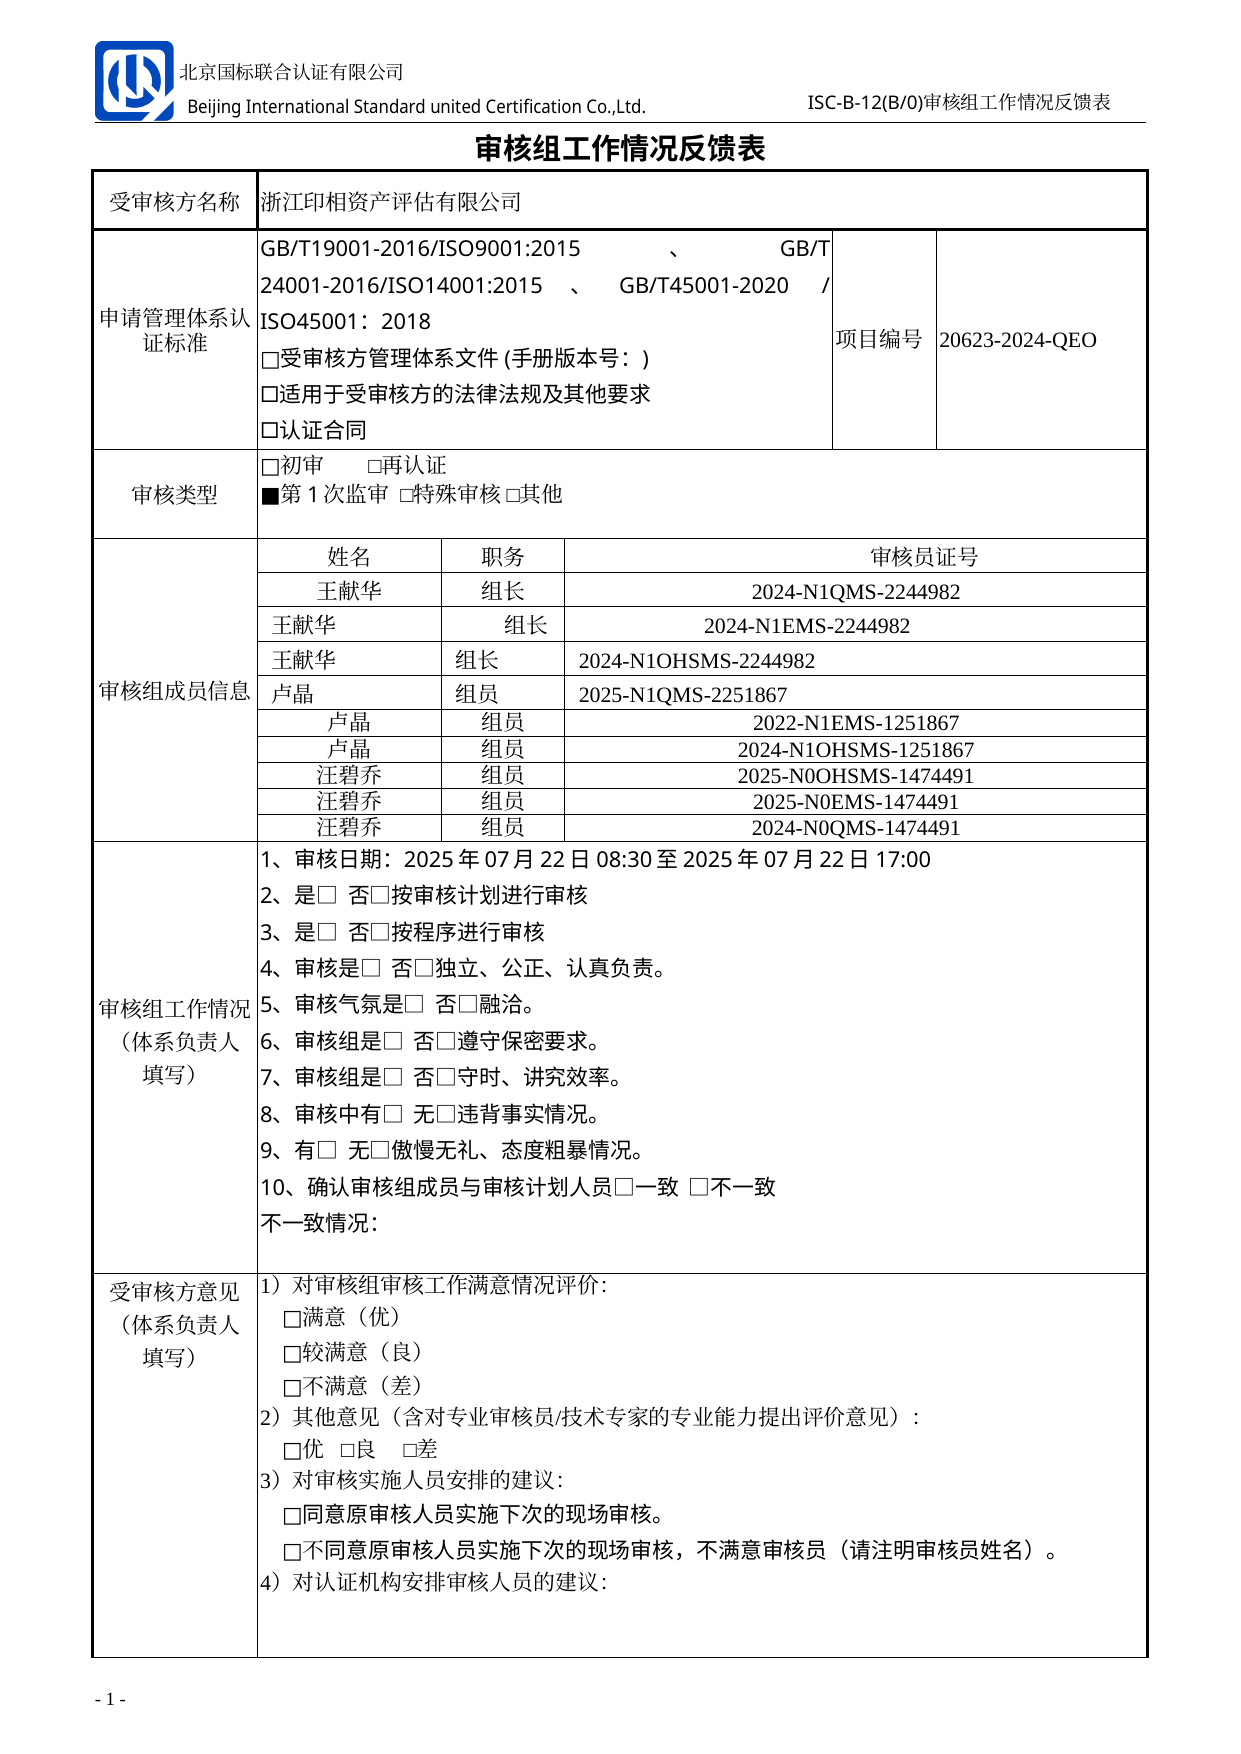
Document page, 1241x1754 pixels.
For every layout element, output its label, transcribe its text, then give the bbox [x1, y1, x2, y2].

table_cell 组员 [442, 676, 564, 709]
table_cell 1、审核日期：2025年07月22日 08:30至2025年07月22日 17:00 2、是□ 否□按审核计划进行审核 3、是□ 否□按程序进行审核 4、审核是□ 否□独立、公正、认真负责。 5、审核气氛是□ 否□融洽。 6、审核组是□ 否□遵守保密要求。 7、审核组是□ 否□守时、讲究效率。 8、审核中有□ 无□违背事实情况。 9、有□ 无□傲慢无礼、态度粗暴情况。 10、确认审核组成员与审核计划人员□一致 □不一致 不一致情况： [258, 842, 1146, 1272]
table_cell 组员 [442, 789, 564, 814]
table_cell GB/T19001-2016/ISO9001:2015、GB/T 24001-2016/ISO14001:2015、GB/T45001-2020 / ISO45001：2018 □受审核方管理体系文件 (手册版本号：) 适用于受审核方的法律法规及其他要求 认证合同 [258, 231, 832, 449]
table_cell 姓名 [258, 539, 441, 572]
picture [95, 41, 174, 121]
table_cell 2025-N0OHSMS-1474491 [565, 763, 1146, 788]
table_cell 2024-N1OHSMS-1251867 [565, 737, 1146, 762]
table_cell 组长 [442, 573, 564, 606]
table_cell 汪碧乔 [258, 763, 441, 788]
table_cell 20623-2024-QEO [937, 231, 1146, 449]
table_cell 2024-N1EMS-2244982 [565, 607, 1146, 641]
table_cell 王献华 [258, 573, 441, 606]
table_cell 卢晶 [258, 676, 441, 709]
table_cell 审核类型 [94, 450, 257, 537]
table_cell 审核组成员信息 [94, 539, 257, 841]
table_cell 组员 [442, 710, 564, 736]
text 审核组工作情况反馈表 [94, 123, 1146, 169]
table_cell 王献华 [258, 607, 441, 641]
table_cell 组长 [442, 607, 564, 641]
table_cell 2022-N1EMS-1251867 [565, 710, 1146, 736]
table_cell 卢晶 [258, 737, 441, 762]
table_cell 汪碧乔 [258, 815, 441, 841]
table_cell 组员 [442, 815, 564, 841]
table_cell 王献华 [258, 642, 441, 675]
table_cell 2025-N0EMS-1474491 [565, 789, 1146, 814]
table_cell 职务 [442, 539, 564, 572]
table_cell 汪碧乔 [258, 789, 441, 814]
table_cell 卢晶 [258, 710, 441, 736]
table_cell 审核组工作情况（体系负责人 填写） [94, 842, 257, 1272]
table_cell 2025-N1QMS-2251867 [565, 676, 1146, 709]
table_cell □初审 □再认证 ■第1次监审 □特殊审核 □其他 [258, 450, 1146, 537]
table_cell 2024-N1QMS-2244982 [565, 573, 1146, 606]
table_cell 组员 [442, 737, 564, 762]
table_cell 2024-N1OHSMS-2244982 [565, 642, 1146, 675]
table_cell 项目编号 [833, 231, 936, 449]
table_cell 申请管理体系认证标准 [94, 231, 257, 449]
table_cell 2024-N0QMS-1474491 [565, 815, 1146, 841]
table_header 浙江印相资产评估有限公司 [259, 172, 1146, 228]
table_cell 审核员证号 [565, 539, 1146, 572]
table_header 受审核方名称 [94, 172, 256, 228]
table_cell 组员 [442, 763, 564, 788]
table_cell 受审核方意见（体系负责人 填写） [94, 1274, 257, 1657]
table_cell 组长 [442, 642, 564, 675]
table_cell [258, 1274, 1146, 1657]
